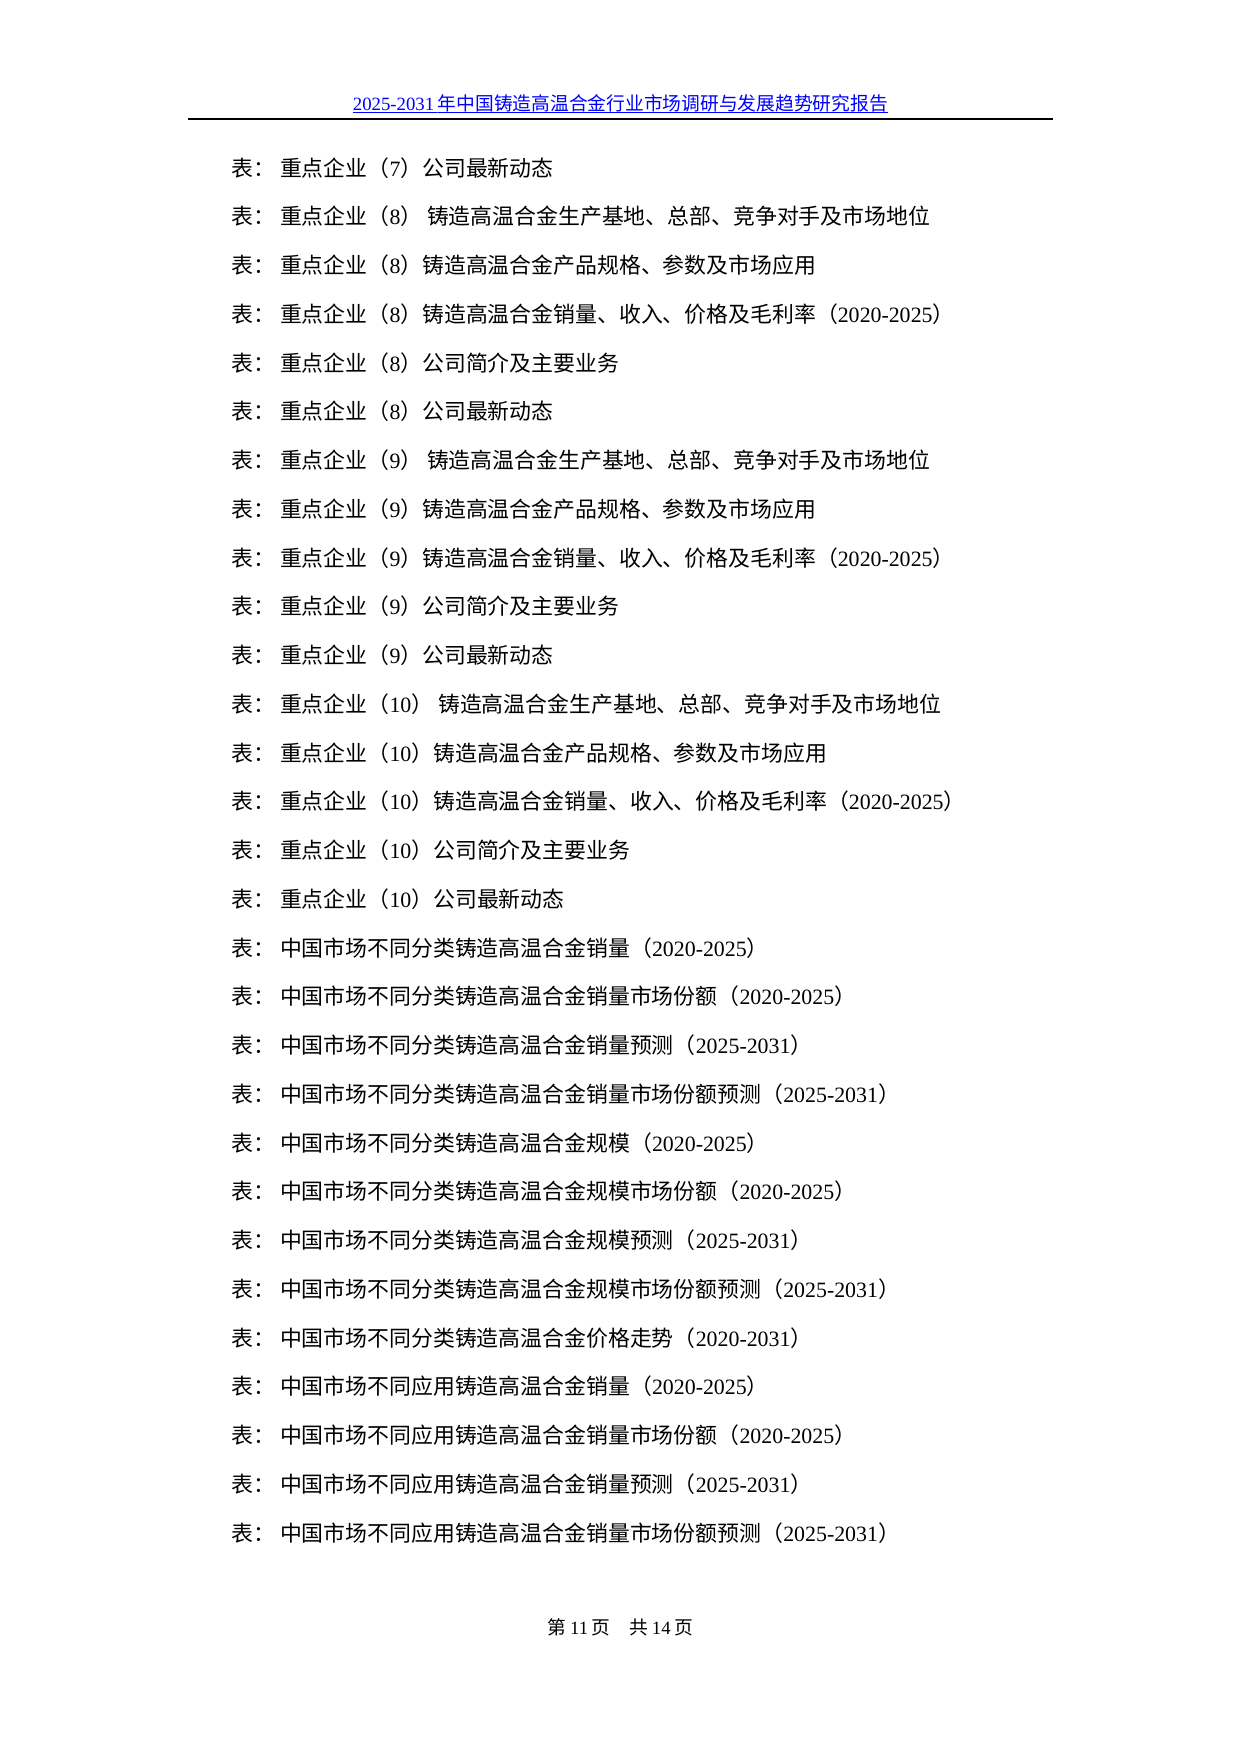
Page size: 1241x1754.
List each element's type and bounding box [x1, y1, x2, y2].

text [187, 150, 1053, 1548]
